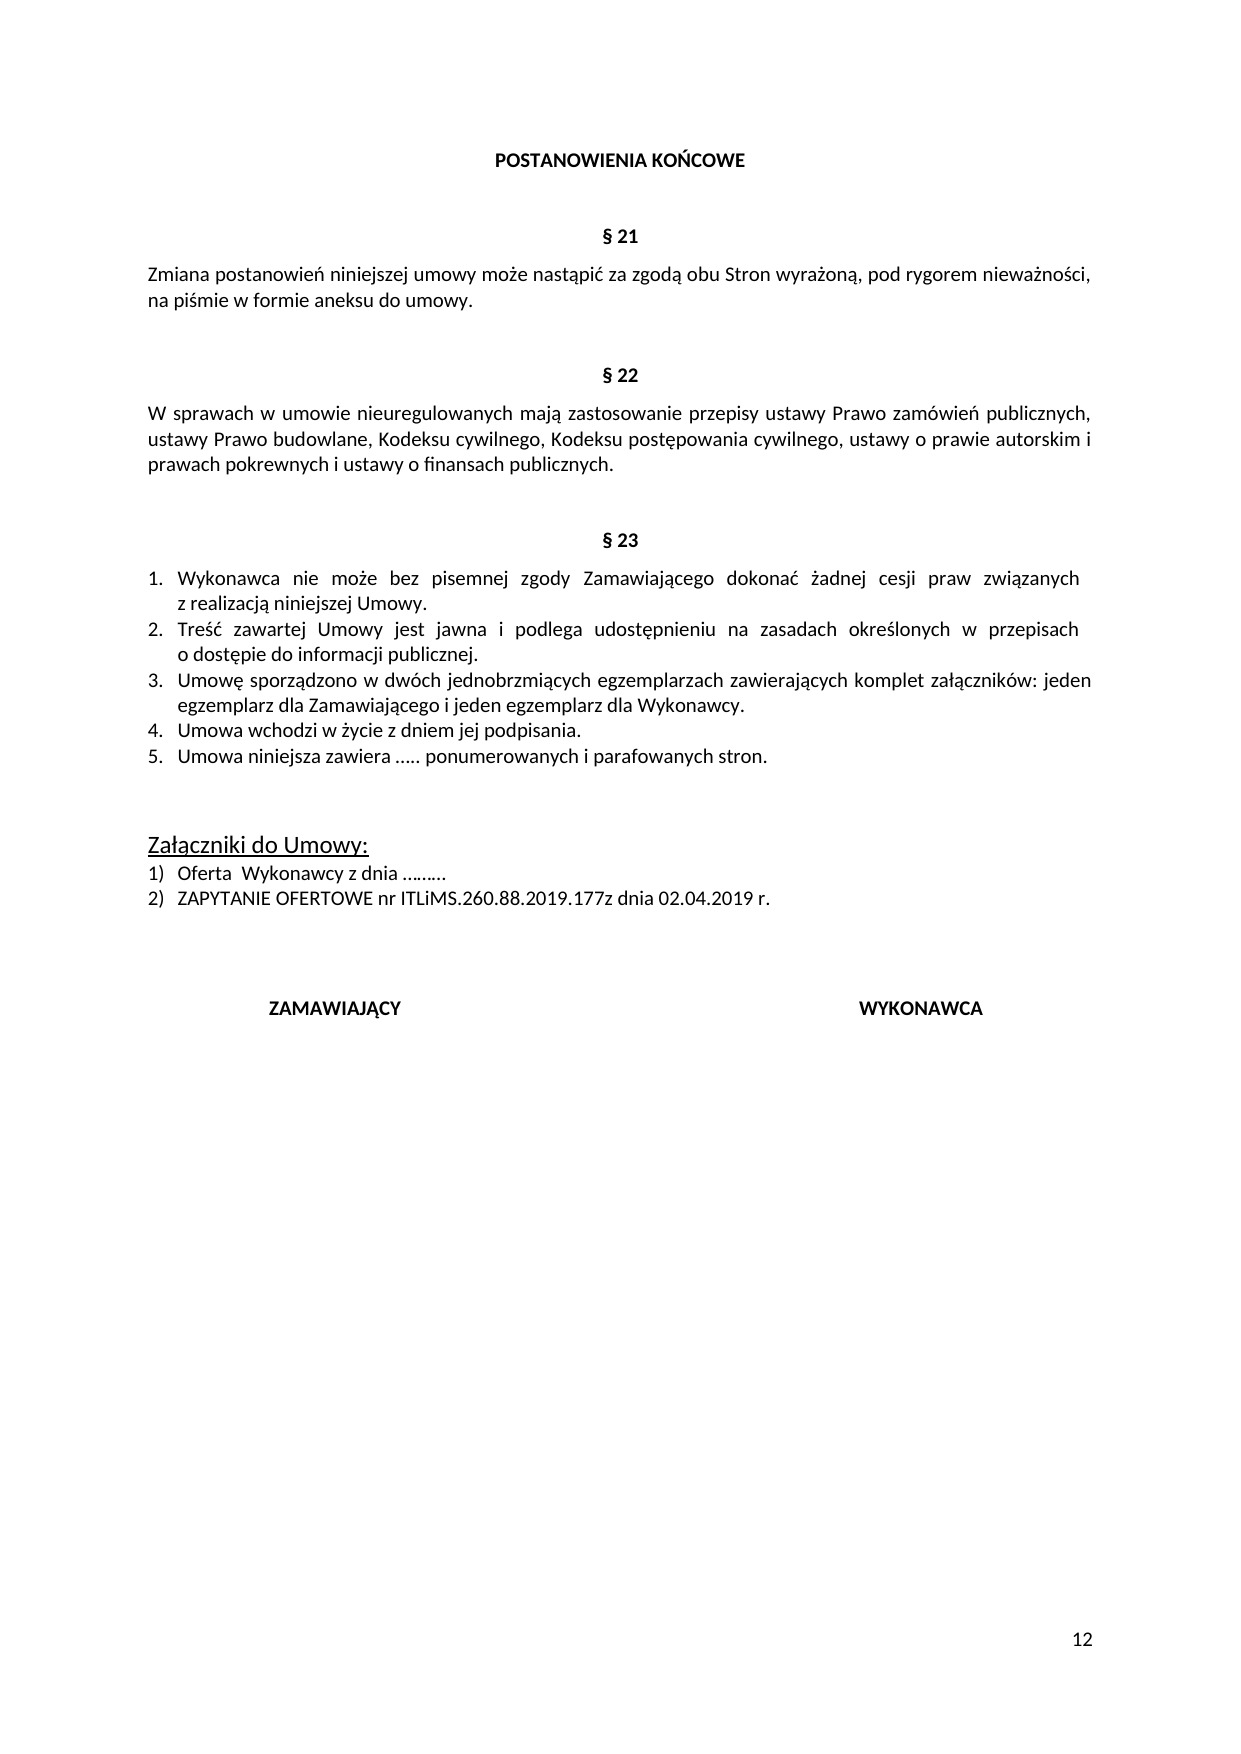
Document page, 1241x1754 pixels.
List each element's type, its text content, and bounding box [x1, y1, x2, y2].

text ZAMAWIAJĄCY WYKONAWCA [148, 996, 1104, 1021]
text Zmiana postanowień niniejszej umowy może nastąpić za zgodą obu Stron wyrażoną, pod rygorem nieważności, na piśmie w formie aneksu do umowy. [148, 261, 1093, 312]
text § 21 [148, 223, 1093, 249]
list Umowa wchodzi w życie z dniem jej podpisania. [148, 718, 1093, 743]
text W sprawach w umowie nieuregulowanych mają zastosowanie przepisy ustawy Prawo zamówień publicznych, ustawy Prawo budowlane, Kodeksu cywilnego, Kodeksu postępowania cywilnego, ustawy o prawie autorskim i prawach pokrewnych i ustawy o finansach publicznych. [148, 401, 1093, 477]
text § 22 [148, 363, 1093, 388]
list Oferta Wykonawcy z dnia ……… [148, 860, 1093, 885]
list Umowę sporządzono w dwóch jednobrzmiących egzemplarzach zawierających komplet załączników: jeden egzemplarz dla Zamawiającego i jeden egzemplarz dla Wykonawcy. [148, 667, 1093, 718]
list Umowa niniejsza zawiera ….. ponumerowanych i parafowanych stron. [148, 743, 1093, 768]
text § 23 [148, 527, 1093, 553]
list Wykonawca nie może bez pisemnej zgody Zamawiającego dokonać żadnej cesji praw związanych z realizacją niniejszej Umowy. [148, 565, 1093, 616]
text POSTANOWIENIA KOŃCOWE [148, 148, 1093, 173]
list Treść zawartej Umowy jest jawna i podlega udostępnieniu na zasadach określonych w przepisach o dostępie do informacji publicznej. [148, 616, 1093, 667]
text Załączniki do Umowy: [148, 829, 1093, 860]
list ZAPYTANIE OFERTOWE nr ITLiMS.260.88.2019.177z dnia 02.04.2019 r. [148, 885, 1093, 911]
